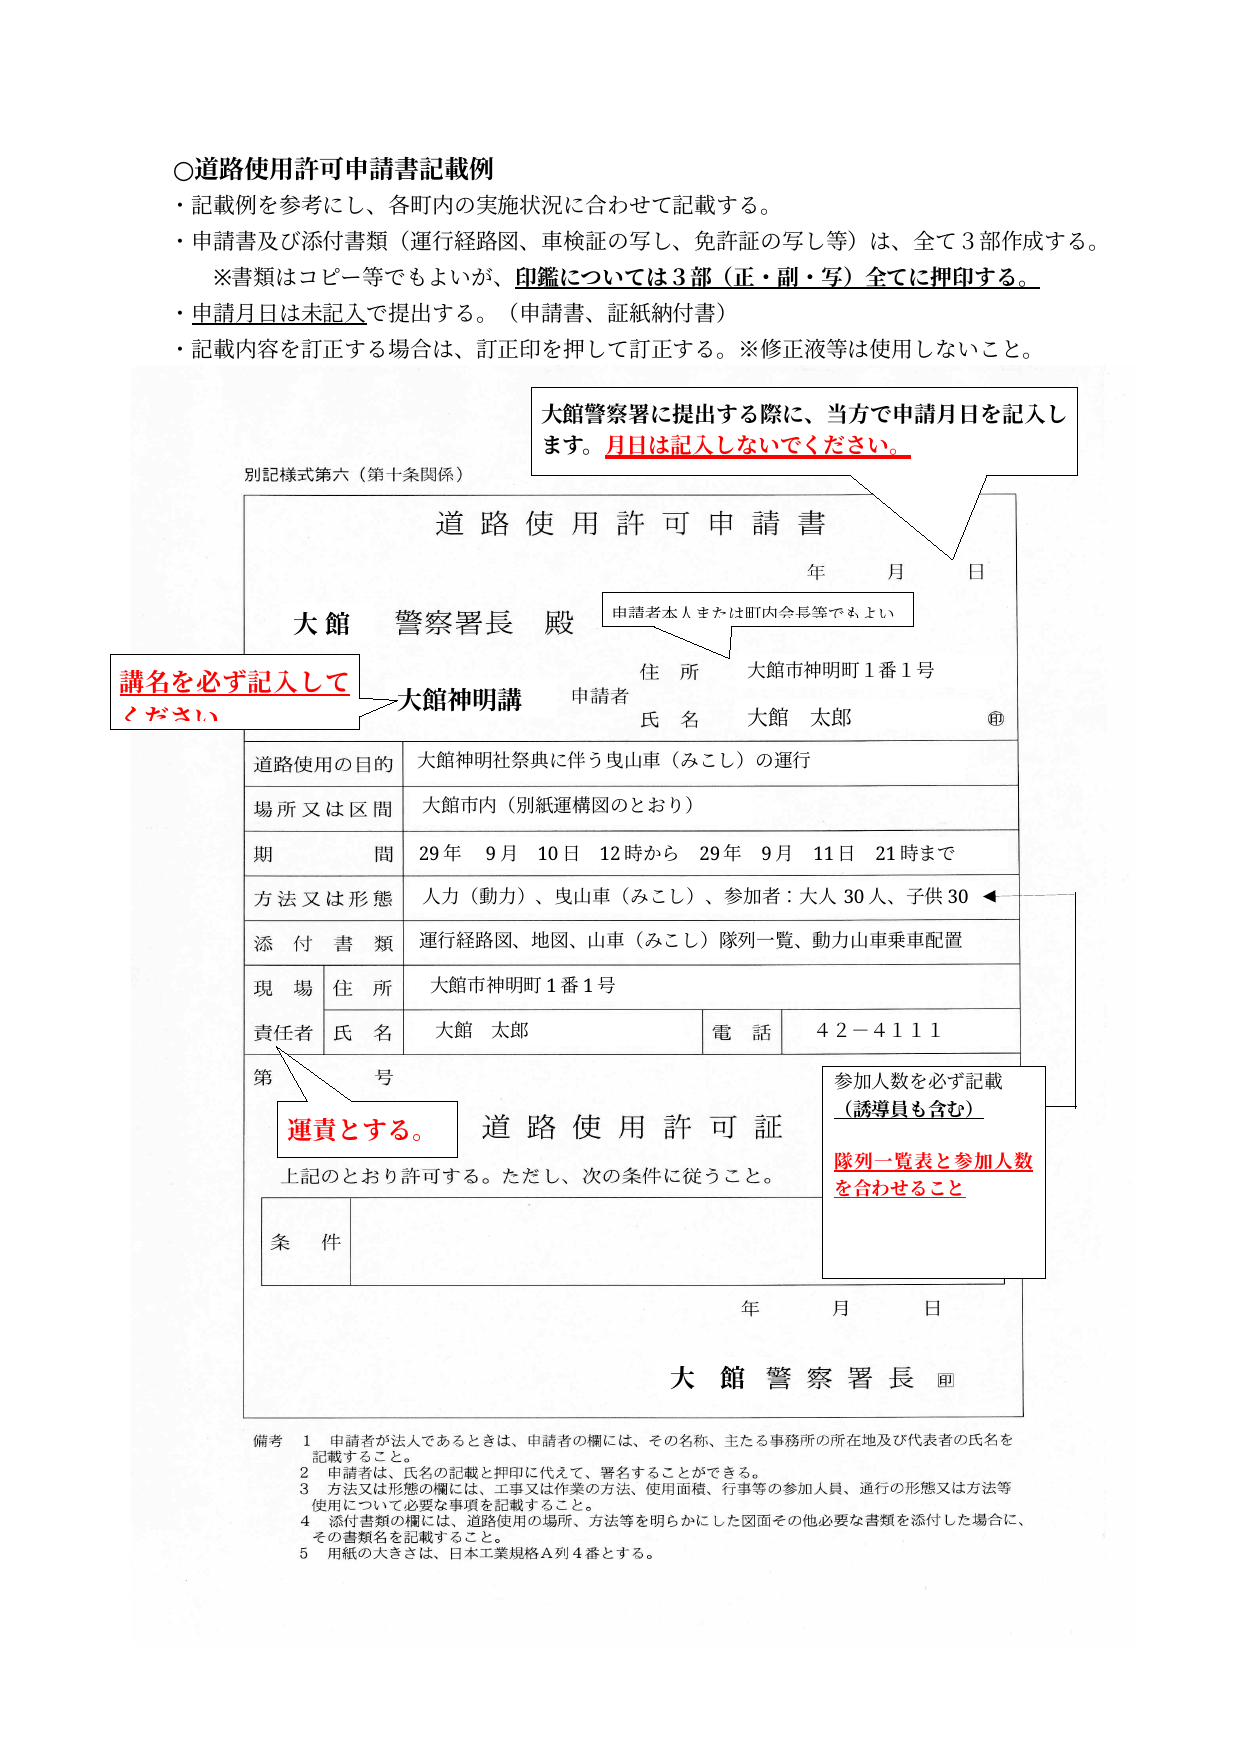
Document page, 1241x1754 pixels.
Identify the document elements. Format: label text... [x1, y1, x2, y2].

text ・申請書及び添付書類（運行経路図、車検証の写し、免許証の写し等）は、全て３部作成する。 [148, 222, 1152, 258]
text ・申請月日は未記入で提出する。（申請書、証紙納付書） [148, 294, 1152, 330]
text ○道路使用許可申請書記載例 [148, 149, 1152, 186]
text ・記載内容を訂正する場合は、訂正印を押して訂正する。※修正液等は使用しないこと。 [148, 330, 1152, 366]
text ・記載例を参考にし、各町内の実施状況に合わせて記載する。 [148, 186, 1152, 222]
text ※書類はコピー等でもよいが、印鑑については３部（正・副・写）全てに押印する。 [148, 258, 1152, 294]
